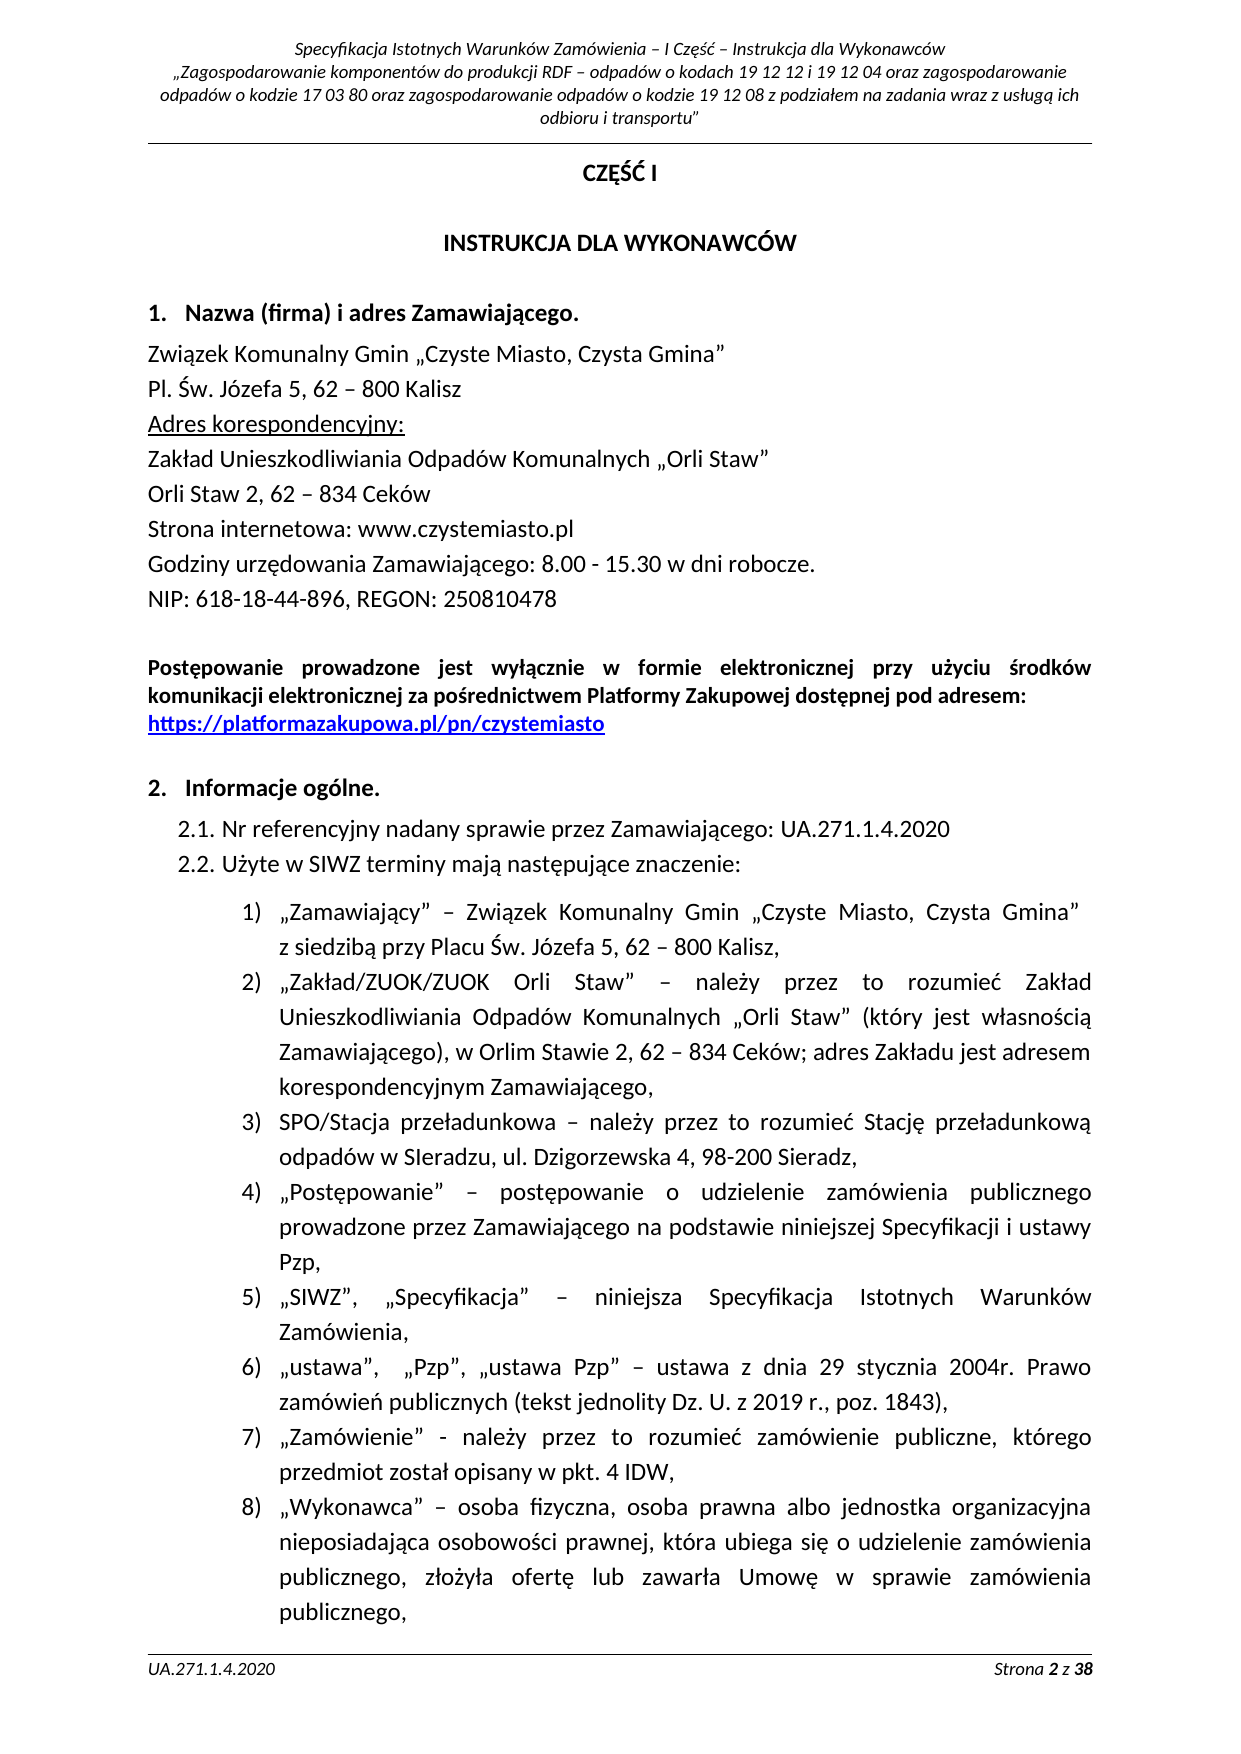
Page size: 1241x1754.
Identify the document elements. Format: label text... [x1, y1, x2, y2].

title „SIWZ”, „Specyfikacja” – niniejsza Specyfikacja Istotnych Warunków Zamówienia, [241, 1281, 1092, 1347]
title „Wykonawca” – osoba fizyczna, osoba prawna albo jednostka organizacyjna nieposiadająca osobowości prawnej, która ubiega się o udzielenie zamówienia publicznego, złożyła ofertę lub zawarła Umowę w sprawie zamówienia publicznego, [241, 1491, 1092, 1627]
text CZĘŚĆ I [148, 157, 1092, 187]
text Zakład Unieszkodliwiania Odpadów Komunalnych „Orli Staw” [148, 443, 1092, 474]
title „Postępowanie” – postępowanie o udzielenie zamówienia publicznego prowadzone przez Zamawiającego na podstawie niniejszej Specyfikacji i ustawy Pzp, [241, 1176, 1092, 1277]
title „Zakład/ZUOK/ZUOK Orli Staw” – należy przez to rozumieć Zakład Unieszkodliwiania Odpadów Komunalnych „Orli Staw” (który jest własnością Zamawiającego), w Orlim Stawie 2, 62 – 834 Ceków; adres Zakładu jest adresem korespondencyjnym Zamawiającego, [241, 966, 1092, 1102]
text Adres korespondencyjny: [148, 408, 1092, 439]
title „Zamówienie” - należy przez to rozumieć zamówienie publiczne, którego przedmiot został opisany w pkt. 4 IDW, [241, 1421, 1092, 1487]
text https://platformazakupowa.pl/pn/czystemiasto [148, 709, 1092, 737]
title „Zamawiający” – Związek Komunalny Gmin „Czyste Miasto, Czysta Gmina” z siedzibą przy Placu Św. Józefa 5, 62 – 800 Kalisz, [241, 896, 1092, 962]
title SPO/Stacja przeładunkowa – należy przez to rozumieć Stację przeładunkową odpadów w SIeradzu, ul. Dzigorzewska 4, 98-200 Sieradz, [241, 1106, 1092, 1172]
text Godziny urzędowania Zamawiającego: 8.00 - 15.30 w dni robocze. [148, 548, 1092, 579]
text Związek Komunalny Gmin „Czyste Miasto, Czysta Gmina” [148, 338, 1092, 369]
text Postępowanie prowadzone jest wyłącznie w formie elektronicznej przy użyciu środków komunikacji elektronicznej za pośrednictwem Platformy Zakupowej dostępnej pod adresem: [148, 653, 1092, 709]
text Nr referencyjny nadany sprawie przez Zamawiającego: UA.271.1.4.2020 [177, 813, 1092, 844]
text Pl. Św. Józefa 5, 62 – 800 Kalisz [148, 373, 1092, 404]
title „ustawa”, „Pzp”, „ustawa Pzp” – ustawa z dnia 29 stycznia 2004r. Prawo zamówień publicznych (tekst jednolity Dz. U. z 2019 r., poz. 1843), [241, 1351, 1092, 1417]
text INSTRUKCJA DLA WYKONAWCÓW [148, 227, 1092, 257]
text Strona internetowa: www.czystemiasto.pl [148, 513, 1092, 544]
text Orli Staw 2, 62 – 834 Ceków [148, 478, 1092, 509]
text Użyte w SIWZ terminy mają następujące znaczenie: [177, 848, 1092, 879]
text Informacje ogólne. [148, 772, 1092, 803]
text NIP: 618-18-44-896, REGON: 250810478 [148, 583, 1092, 614]
text Nazwa (firma) i adres Zamawiającego. [148, 297, 1092, 327]
